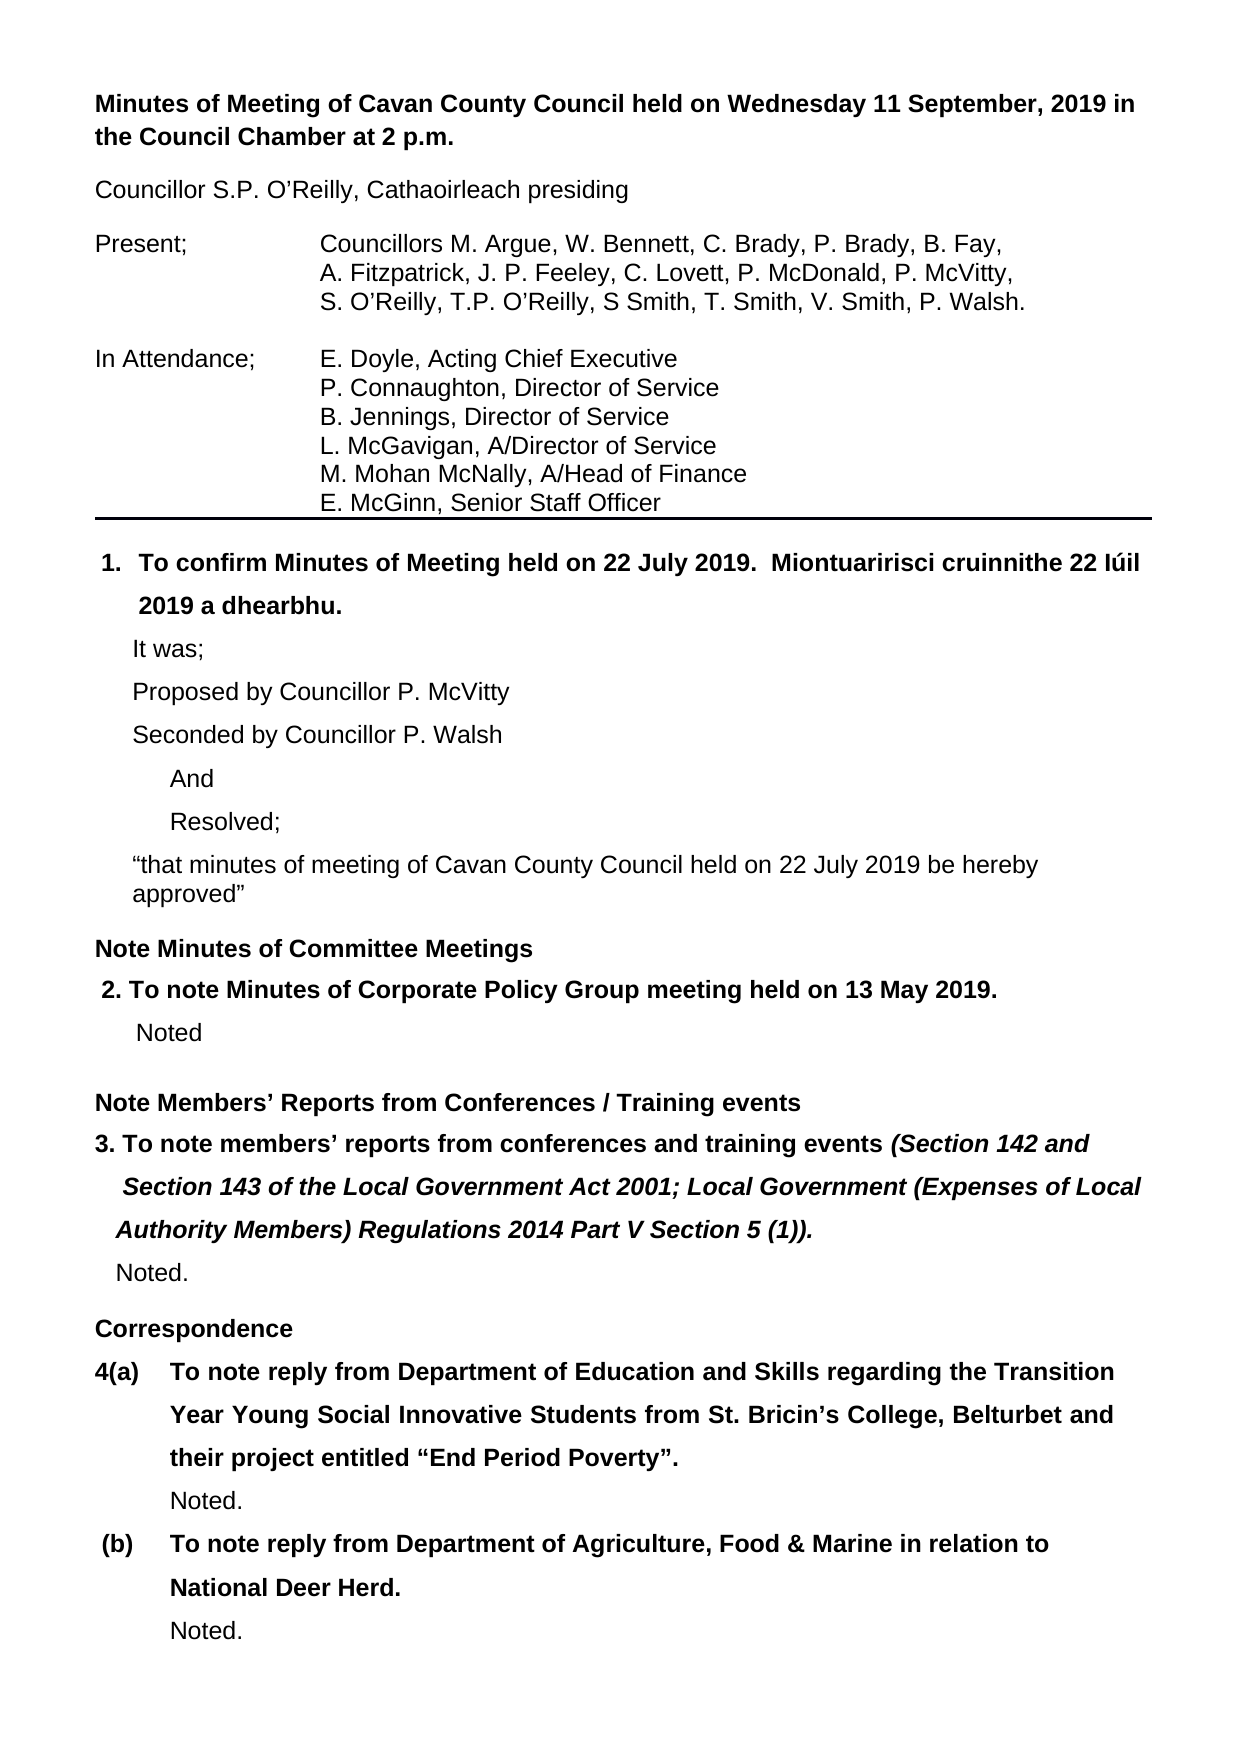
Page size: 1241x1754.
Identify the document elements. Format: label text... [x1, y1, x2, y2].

text L. McGavigan, A/Director of Service [94, 431, 1152, 459]
text E. McGinn, Senior Staff Officer [94, 488, 1152, 520]
text In Attendance; E. Doyle, Acting Chief Executive [94, 344, 1152, 373]
text Resolved; [169, 807, 1152, 836]
text Councillor S.P. O’Reilly, Cathaoirleach presiding [94, 176, 1152, 204]
text Correspondence [94, 1314, 1152, 1343]
text S. O’Reilly, T.P. O’Reilly, S Smith, T. Smith, V. Smith, P. Walsh. [319, 287, 1152, 316]
text 3. To note members’ reports from conferences and training events (Section 142 and [94, 1129, 1152, 1158]
text (b) To note reply from Department of Agriculture, Food & Marine in relation to National Deer Herd. [94, 1529, 1152, 1601]
text “that minutes of meeting of Cavan County Council held on 22 July 2019 be hereby approved” [132, 850, 1152, 907]
text P. Connaughton, Director of Service [94, 373, 1152, 402]
text B. Jennings, Director of Service [94, 402, 1152, 431]
text 2. To note Minutes of Corporate Policy Group meeting held on 13 May 2019. [101, 975, 1152, 1004]
text Noted. [94, 1616, 1152, 1644]
text Seconded by Councillor P. Walsh [94, 721, 1152, 749]
text Note Members’ Reports from Conferences / Training events [94, 1088, 1152, 1116]
text Present; Councillors M. Argue, W. Bennett, C. Brady, P. Brady, B. Fay, [94, 229, 1152, 258]
list To confirm Minutes of Meeting held on 22 July 2019. Miontuaririsci cruinnithe 22 Iúil 2019 a dhearbhu. [101, 548, 1152, 620]
text Noted. [94, 1258, 1152, 1287]
text Proposed by Councillor P. McVitty [94, 677, 1152, 706]
text Noted [101, 1018, 1152, 1047]
text And [169, 764, 1152, 792]
text A. Fitzpatrick, J. P. Feeley, C. Lovett, P. McDonald, P. McVitty, [319, 258, 1152, 287]
text Authority Members) Regulations 2014 Part V Section 5 (1)). [94, 1215, 1152, 1244]
text It was; [94, 634, 1152, 663]
text Noted. [169, 1486, 1152, 1515]
text Minutes of Meeting of Cavan County Council held on Wednesday 11 September, 2019 in the Council Chamber at 2 p.m. [94, 89, 1152, 150]
text 4(a) To note reply from Department of Education and Skills regarding the Transition Year Young Social Innovative Students from St. Bricin’s College, Belturbet and their project entitled “End Period Poverty”. [94, 1357, 1116, 1472]
text M. Mohan McNally, A/Head of Finance [94, 459, 1152, 488]
text Section 143 of the Local Government Act 2001; Local Government (Expenses of Local [94, 1172, 1152, 1201]
text Note Minutes of Committee Meetings [94, 934, 1152, 962]
